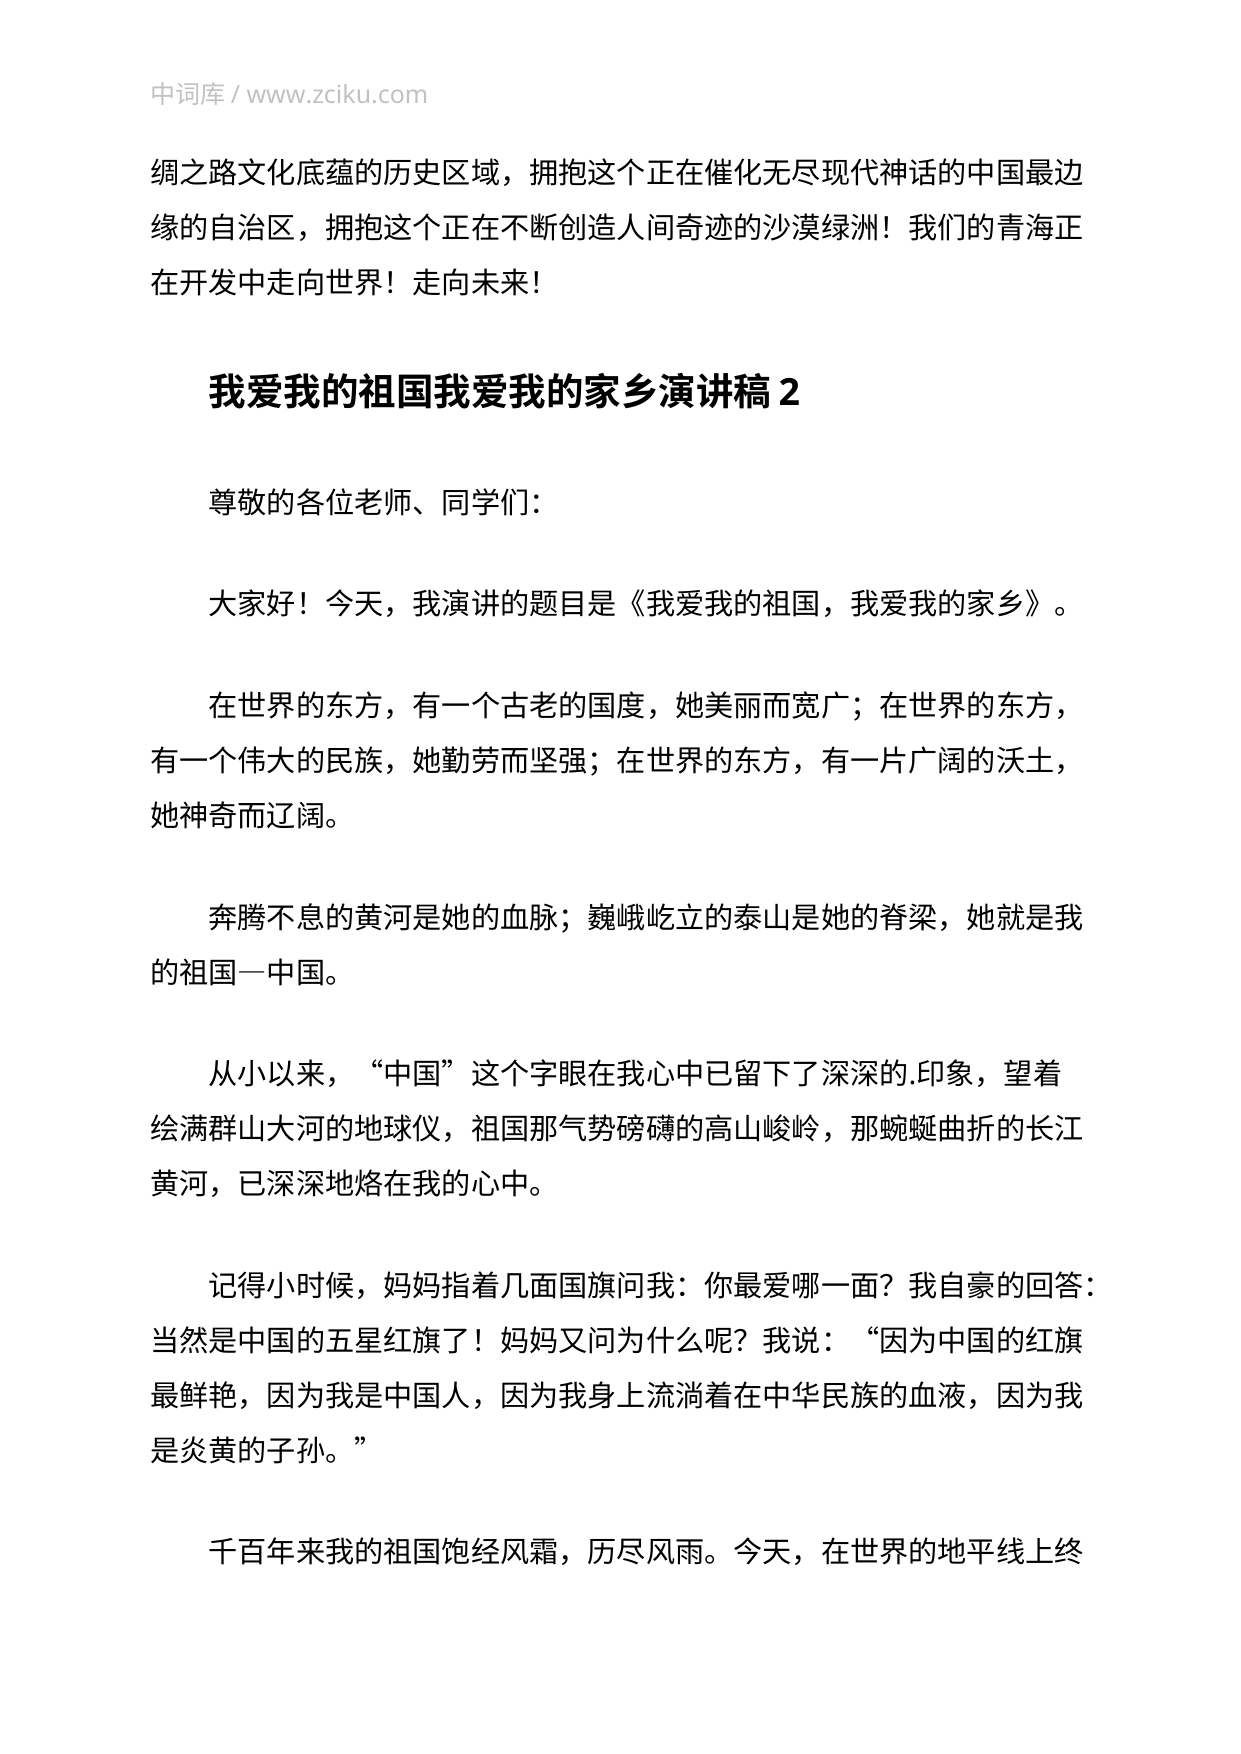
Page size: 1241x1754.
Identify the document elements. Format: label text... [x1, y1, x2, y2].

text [150, 1529, 1090, 1571]
text 奔腾不息的黄河是她的血脉；巍峨屹立的泰山是她的脊梁，她就是我的祖国—中国。 [150, 894, 1090, 991]
text 在世界的东方，有一个古老的国度，她美丽而宽广；在世界的东方，有一个伟大的民族，她勤劳而坚强；在世界的东方，有一片广阔的沃土，她神奇而辽阔。 [150, 683, 1090, 835]
text 大家好！今天，我演讲的题目是《我爱我的祖国，我爱我的家乡》。 [150, 581, 1090, 623]
text 尊敬的各位老师、同学们： [150, 479, 1090, 521]
text 记得小时候，妈妈指着几面国旗问我：你最爱哪一面？我自豪的回答：当然是中国的五星红旗了！妈妈又问为什么呢？我说：“因为中国的红旗最鲜艳，因为我是中国人，因为我身上流淌着在中华民族的血液，因为我是炎黄的子孙。” [150, 1263, 1090, 1469]
text 我爱我的祖国我爱我的家乡演讲稿2 [150, 362, 1090, 416]
text 从小以来，“中国”这个字眼在我心中已留下了深深的.印象，望着绘满群山大河的地球仪，祖国那气势磅礴的高山峻岭，那蜿蜒曲折的长江黄河，已深深地烙在我的心中。 [150, 1051, 1090, 1203]
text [150, 150, 1090, 302]
